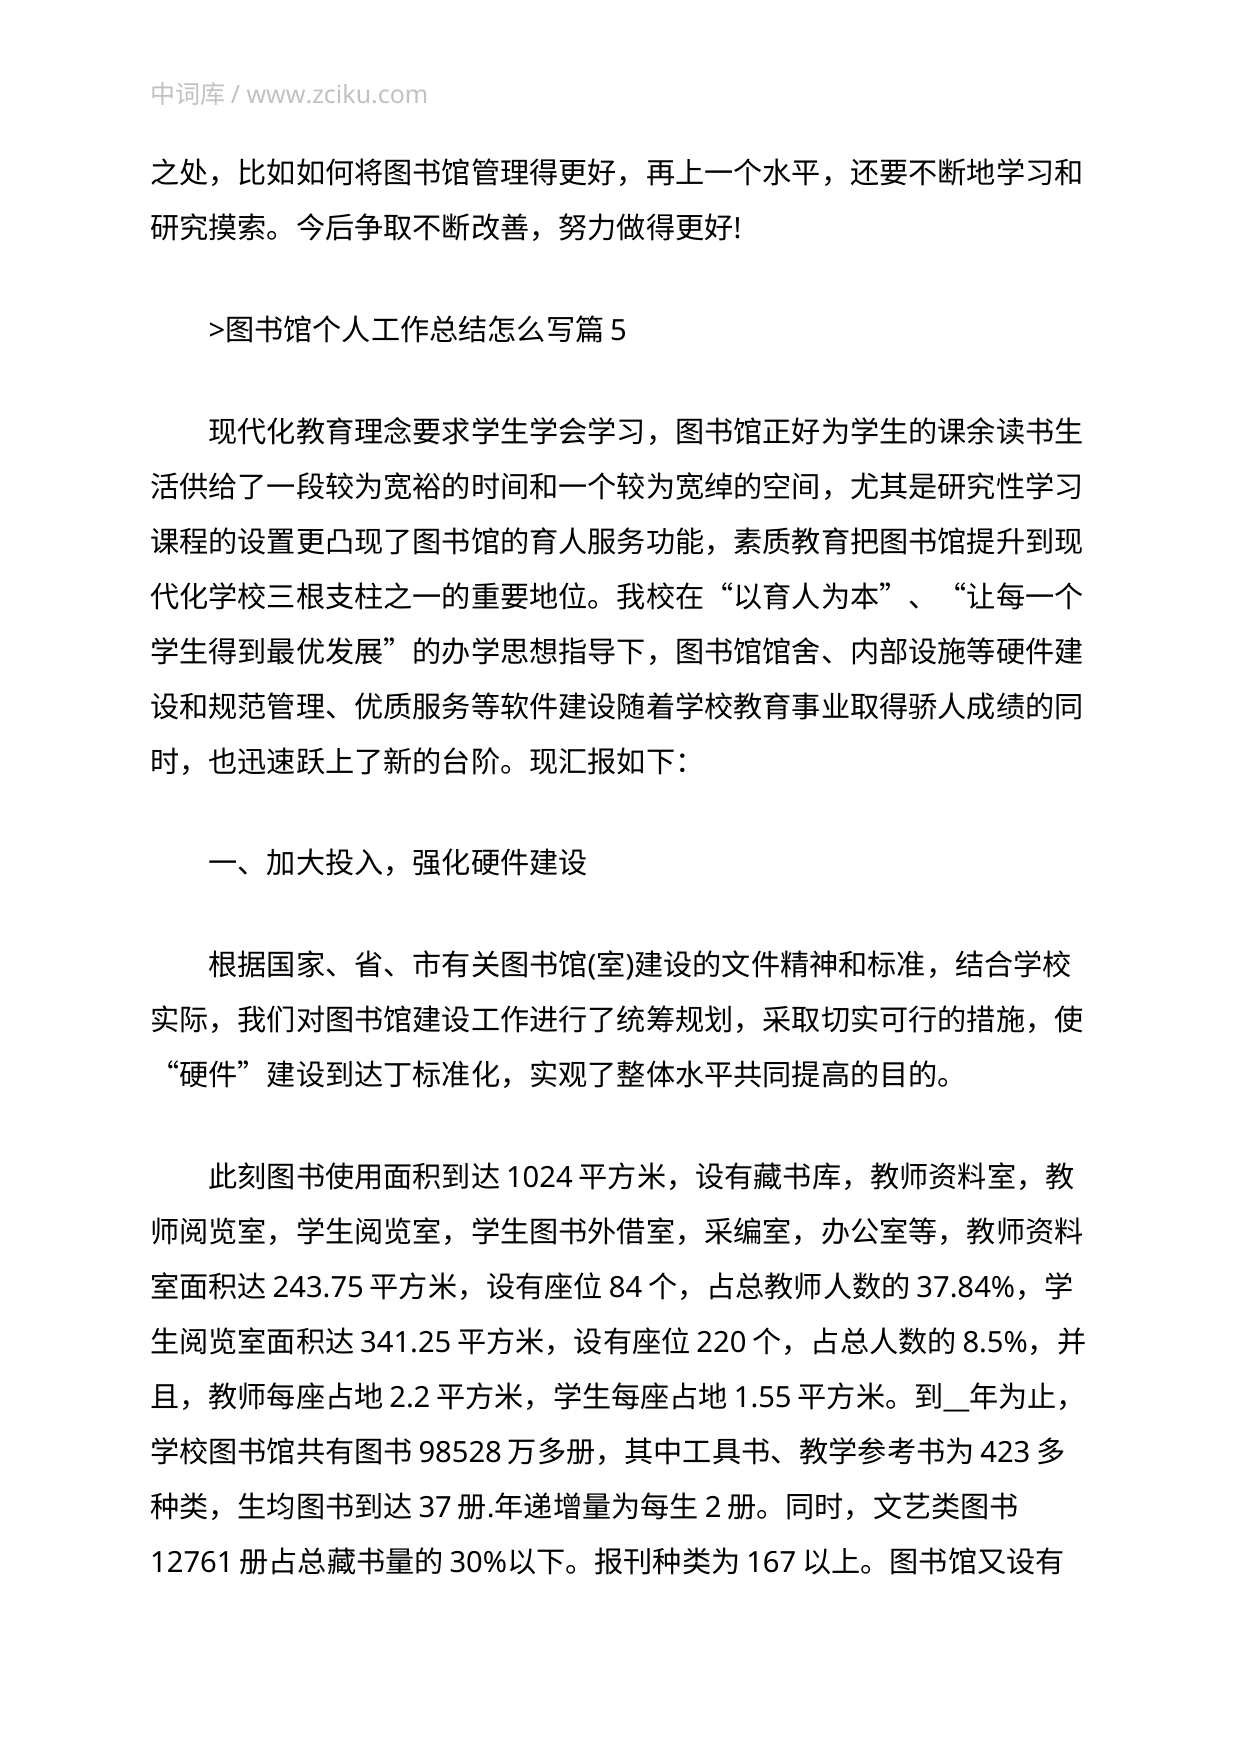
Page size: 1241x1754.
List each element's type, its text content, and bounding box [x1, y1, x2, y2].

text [150, 1153, 1090, 1581]
text 现代化教育理念要求学生学会学习，图书馆正好为学生的课余读书生活供给了一段较为宽裕的时间和一个较为宽绰的空间，尤其是研究性学习课程的设置更凸现了图书馆的育人服务功能，素质教育把图书馆提升到现代化学校三根支柱之一的重要地位。我校在“以育人为本”、“让每一个学生得到最优发展”的办学思想指导下，图书馆馆舍、内部设施等硬件建设和规范管理、优质服务等软件建设随着学校教育事业取得骄人成绩的同时，也迅速跃上了新的台阶。现汇报如下： [150, 409, 1090, 781]
text 根据国家、省、市有关图书馆(室)建设的文件精神和标准，结合学校实际，我们对图书馆建设工作进行了统筹规划，采取切实可行的措施，使“硬件”建设到达丁标准化，实观了整体水平共同提高的目的。 [150, 942, 1090, 1094]
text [150, 150, 1090, 247]
text 一、加大投入，强化硬件建设 [150, 840, 1090, 882]
text >图书馆个人工作总结怎么写篇5 [150, 307, 1090, 349]
